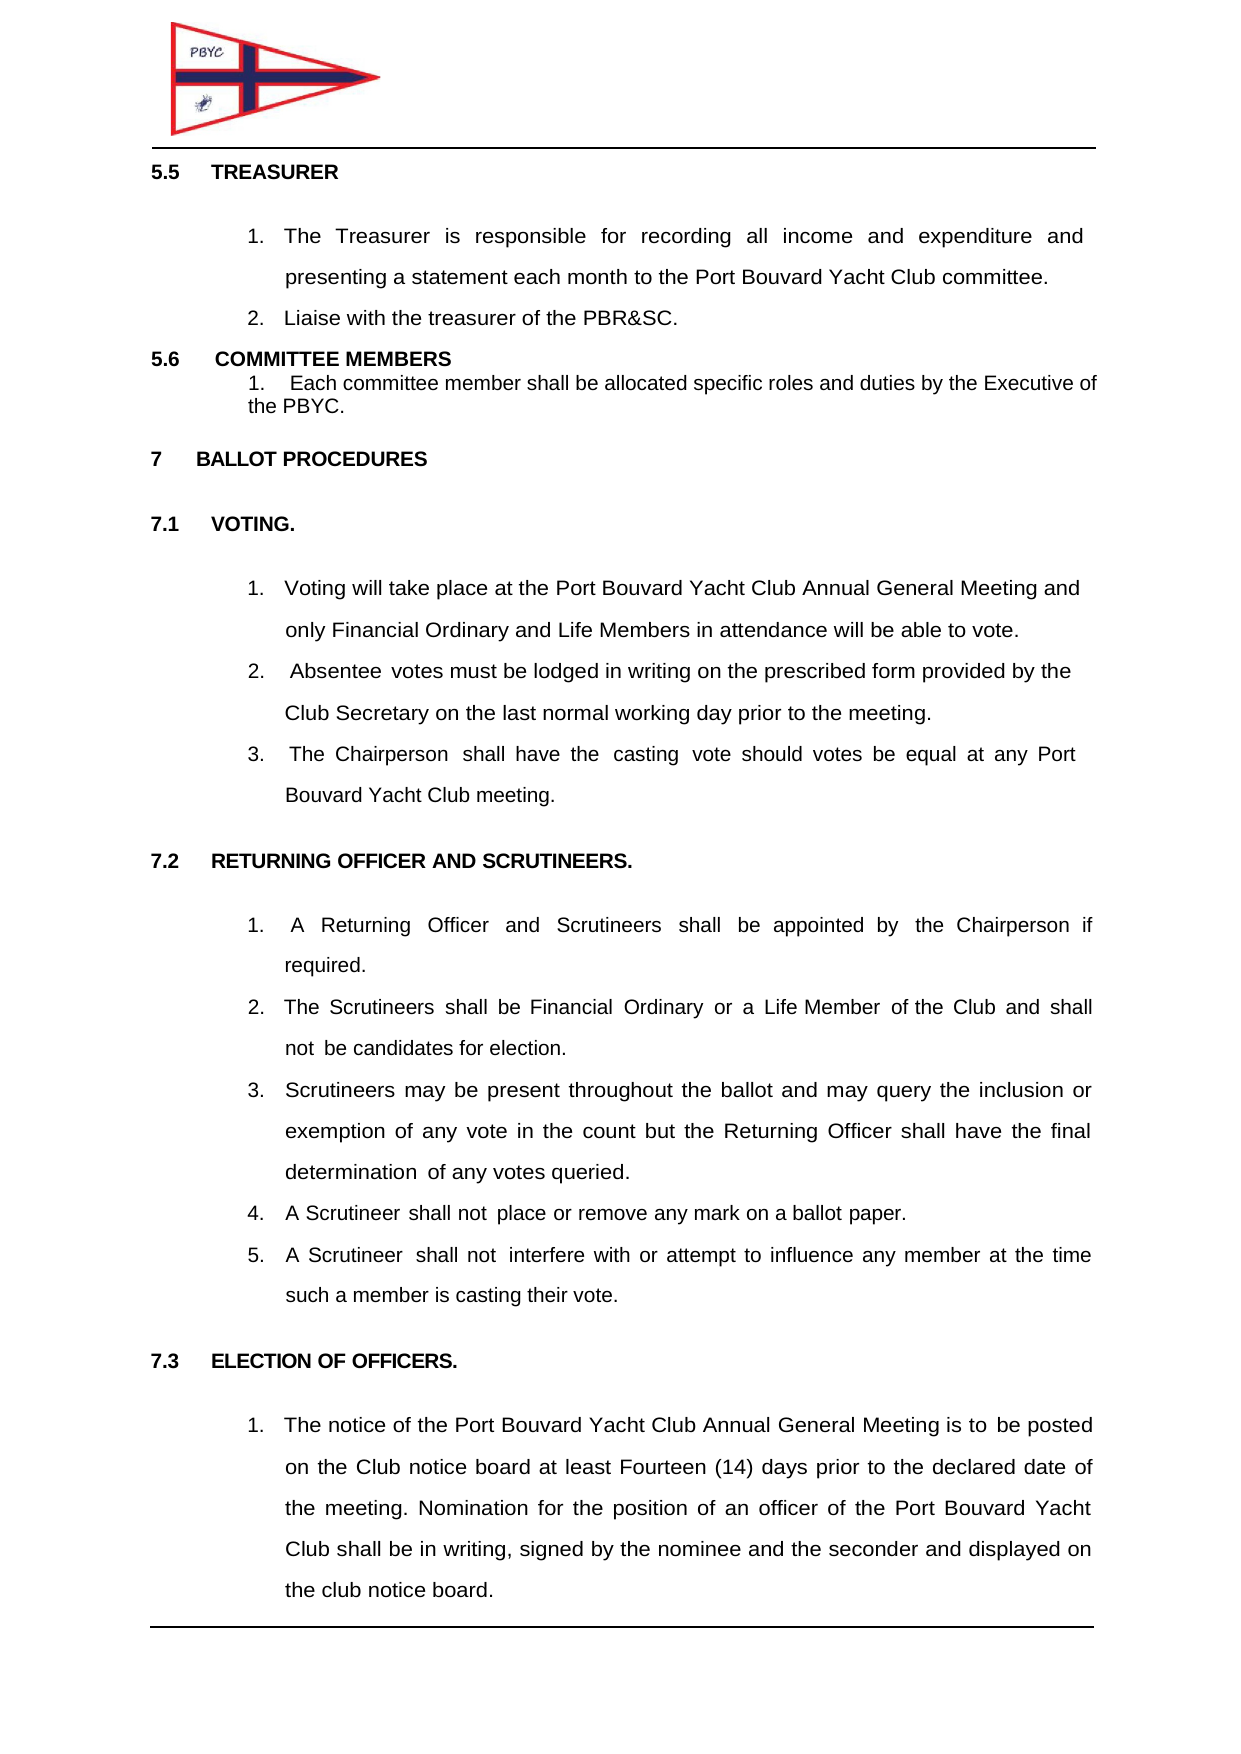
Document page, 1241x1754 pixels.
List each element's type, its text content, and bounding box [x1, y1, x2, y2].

list The Chairperson shall have the casting vote should votes be equal at any Port Bouvard Yacht Club meeting. [247, 742, 1092, 807]
list A Scrutineer shall not interfere with or attempt to influence any member at the time such a member is casting their vote. [247, 1243, 1093, 1307]
subtitle BALLOT PROCEDURES [150, 447, 1119, 471]
list Voting will take place at the Port Bouvard Yacht Club Annual General Meeting and only Financial Ordinary and Life Members in attendance will be able to vote. [247, 576, 1094, 642]
list COMMITTEE MEMBERS [151, 346, 1119, 370]
list A Returning Officer and Scrutineers shall be appointed by the Chairperson if required. [247, 913, 1093, 977]
subtitle TREASURER [151, 160, 1119, 184]
list Liaise with the treasurer of the PBR&SC. [247, 306, 1093, 330]
list Each committee member shall be allocated specific roles and duties by the Executive of the PBYC. [248, 370, 1119, 418]
subtitle ELECTION OF OFFICERS. [150, 1349, 1119, 1373]
list Absentee votes must be lodged in writing on the prescribed form provided by the Club Secretary on the last normal working day prior to the meeting. [248, 659, 1094, 724]
picture [170, 22, 381, 136]
list The notice of the Port Bouvard Yacht Club Annual General Meeting is to be posted on the Club notice board at least Fourteen (14) days prior to the declared date of the meeting. Nomination for the position of an officer of the Port Bouvard Yacht Club shall be in writing, signed by the nominee and the seconder and displayed on the club notice board. [247, 1413, 1093, 1602]
list The Scrutineers shall be Financial Ordinary or a Life Member of the Club and shall not be candidates for election. [248, 995, 1093, 1060]
subtitle VOTING. [150, 512, 1119, 536]
list Scrutineers may be present throughout the ballot and may query the inclusion or exemption of any vote in the count but the Returning Officer shall have the final determination of any votes queried. [247, 1077, 1093, 1184]
list The Treasurer is responsible for recording all income and expenditure and presenting a statement each month to the Port Bouvard Yacht Club committee. [247, 224, 1093, 289]
list A Scrutineer shall not place or remove any mark on a ballot paper. [247, 1201, 1119, 1225]
subtitle RETURNING OFFICER AND SCRUTINEERS. [150, 848, 1119, 872]
